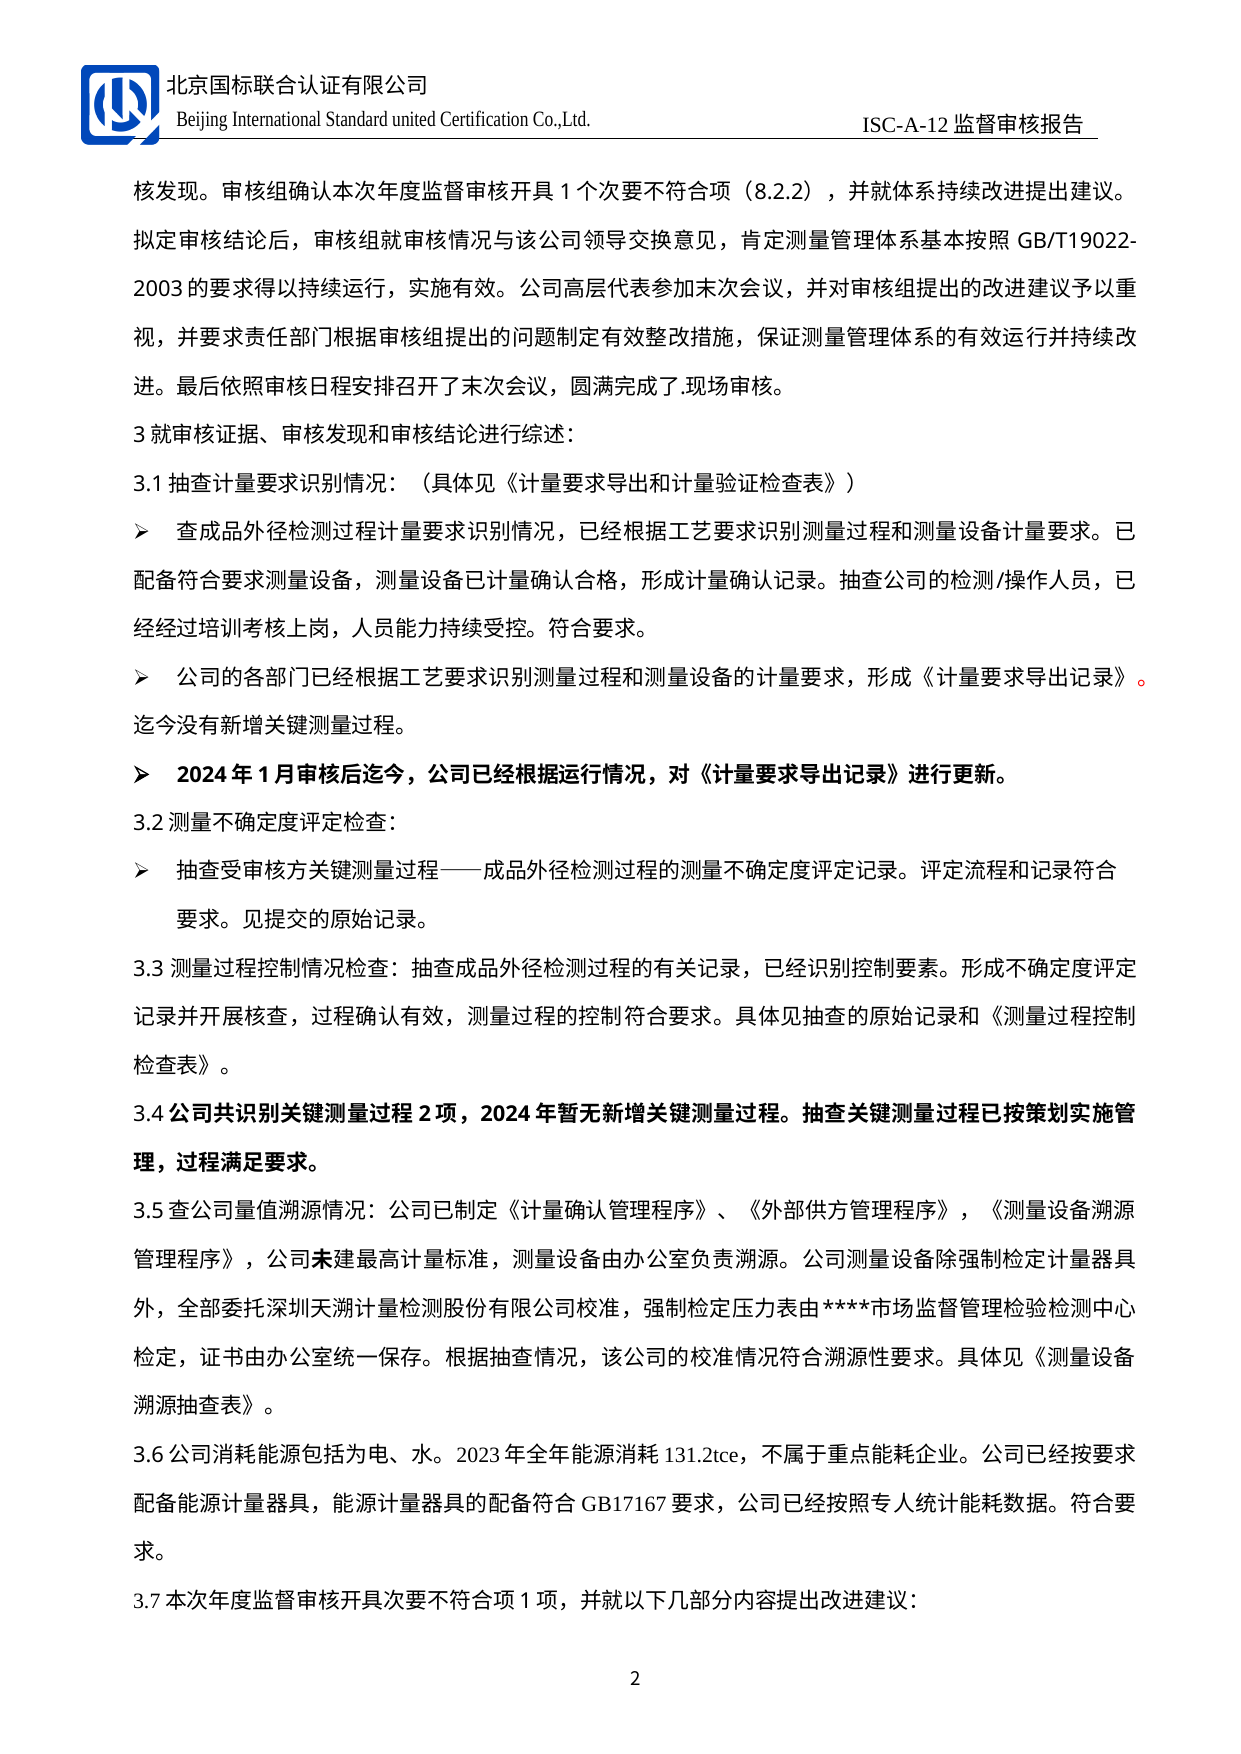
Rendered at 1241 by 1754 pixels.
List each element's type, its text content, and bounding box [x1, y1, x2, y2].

list 抽查受审核方关键测量过程——成品外径检测过程的测量不确定度评定记录。评定流程和记录符合要求。见提交的原始记录。 [133, 853, 1137, 934]
picture [81, 65, 160, 145]
text 3.4公司共识别关键测量过程2项，2024年暂无新增关键测量过程。抽查关键测量过程已按策划实施管理，过程满足要求。 [133, 1096, 1137, 1177]
text 3.1抽查计量要求识别情况：（具体见《计量要求导出和计量验证检查表》） [133, 465, 1137, 498]
text 3.3 测量过程控制情况检查：抽查成品外径检测过程的有关记录，已经识别控制要素。形成不确定度评定记录并开展核查，过程确认有效，测量过程的控制符合要求。具体见抽查的原始记录和《测量过程控制检查表》。 [133, 950, 1137, 1080]
list 2024年1月审核后迄今，公司已经根据运行情况，对《计量要求导出记录》进行更新。 [133, 756, 1137, 789]
text 3.2测量不确定度评定检查： [133, 805, 1137, 837]
list 公司的各部门已经根据工艺要求识别测量过程和测量设备的计量要求，形成《计量要求导出记录》。迄今没有新增关键测量过程。 [133, 659, 1137, 741]
text 3就审核证据、审核发现和审核结论进行综述： [133, 417, 1137, 449]
text 3.7本次年度监督审核开具次要不符合项1项，并就以下几部分内容提出改进建议： [133, 1582, 1137, 1615]
text 3.6公司消耗能源包括为电、水。2023年全年能源消耗131.2tce，不属于重点能耗企业。公司已经按要求配备能源计量器具，能源计量器具的配备符合GB17167要求，公司已经按照专人统计能耗数据。符合要求。 [133, 1436, 1137, 1566]
list 查成品外径检测过程计量要求识别情况，已经根据工艺要求识别测量过程和测量设备计量要求。已配备符合要求测量设备，测量设备已计量确认合格，形成计量确认记录。抽查公司的检测/操作人员，已经经过培训考核上岗，人员能力持续受控。符合要求。 [133, 513, 1137, 643]
text 3.5查公司量值溯源情况：公司已制定《计量确认管理程序》、《外部供方管理程序》，《测量设备溯源管理程序》，公司未建最高计量标准，测量设备由办公室负责溯源。公司测量设备除强制检定计量器具外，全部委托深圳天溯计量检测股份有限公司校准，强制检定压力表由****市场监督管理检验检测中心检定，证书由办公室统一保存。根据抽查情况，该公司的校准情况符合溯源性要求。具体见《测量设备溯源抽查表》。 [133, 1193, 1137, 1421]
